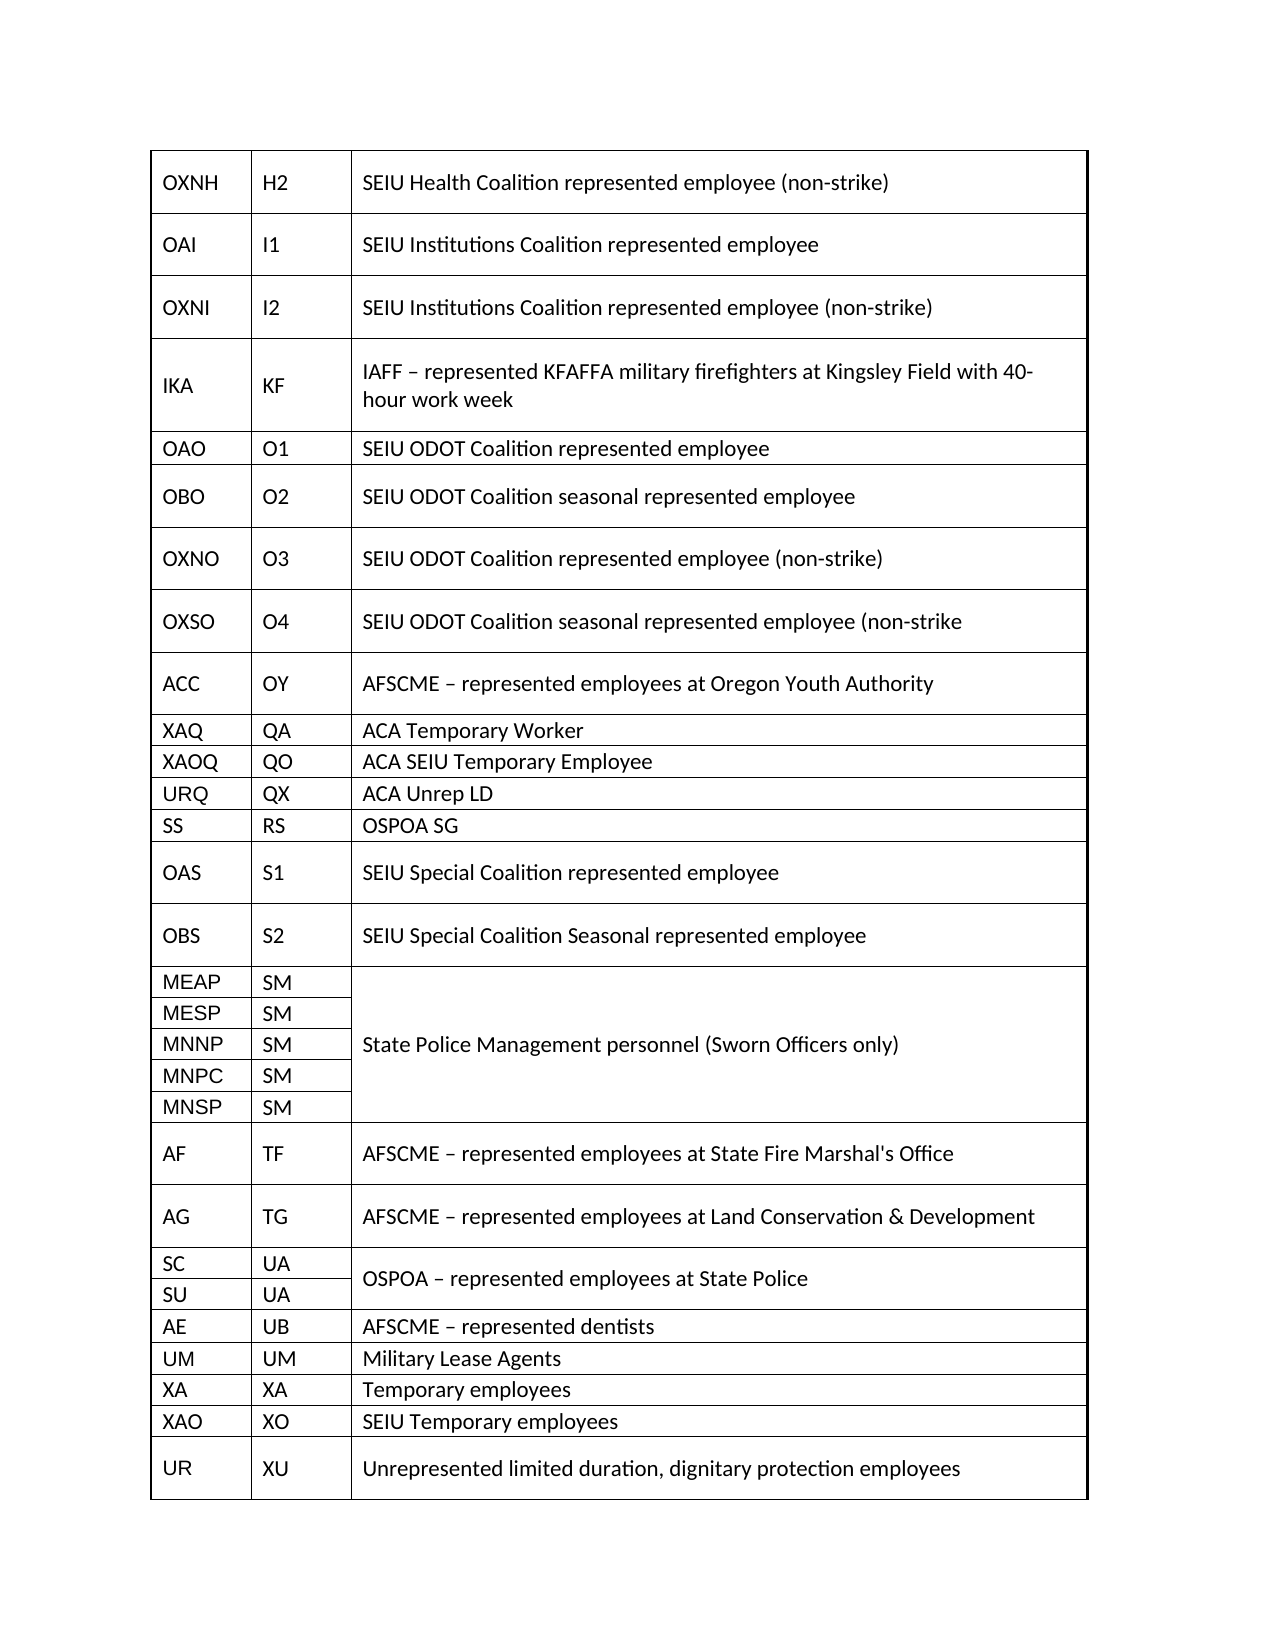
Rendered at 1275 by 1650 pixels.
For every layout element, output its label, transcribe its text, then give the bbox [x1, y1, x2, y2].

table_cell OXNO [152, 528, 251, 589]
table_cell SM [252, 1029, 351, 1059]
table_cell QX [252, 778, 351, 809]
table_cell XO [252, 1406, 351, 1436]
table_cell TG [252, 1185, 351, 1247]
table_cell AFSCME – represented employees at Oregon Youth Authority [352, 653, 1086, 714]
table_cell AFSCME – represented employees at State Fire Marshal's Office [352, 1123, 1086, 1184]
table_cell SS [152, 810, 251, 841]
table_cell I1 [252, 214, 351, 275]
table_cell UM [252, 1343, 351, 1373]
table_cell XAO [152, 1406, 251, 1436]
table_cell S1 [252, 842, 351, 903]
table_cell AFSCME – represented employees at Land Conservation & Development [352, 1185, 1086, 1247]
table_cell Unrepresented limited duration, dignitary protection employees [352, 1437, 1086, 1498]
table_cell SEIU ODOT Coalition represented employee [352, 432, 1086, 464]
table_cell SEIU Special Coalition Seasonal represented employee [352, 904, 1086, 966]
table_cell SM [252, 998, 351, 1028]
table_cell State Police Management personnel (Sworn Officers only) [352, 967, 1086, 1122]
table_cell OBS [152, 904, 251, 966]
table_cell S2 [252, 904, 351, 966]
table_cell SM [252, 1092, 351, 1122]
table_cell OAO [152, 432, 251, 464]
table_cell UB [252, 1310, 351, 1342]
table_cell RS [252, 810, 351, 841]
table_cell OXNH [152, 151, 251, 212]
table_cell IKA [152, 339, 251, 431]
table_cell QO [252, 746, 351, 777]
table_cell XA [252, 1375, 351, 1405]
table_cell URQ [152, 778, 251, 809]
table_cell SC [152, 1248, 251, 1278]
table_cell SM [252, 967, 351, 997]
table_cell UA [252, 1279, 351, 1309]
table_cell OSPOA SG [352, 810, 1086, 841]
table_cell SEIU Temporary employees [352, 1406, 1086, 1436]
table_cell SEIU ODOT Coalition seasonal represented employee [352, 465, 1086, 527]
table_cell AF [152, 1123, 251, 1184]
table_cell XA [152, 1375, 251, 1405]
table_cell XAQ [152, 715, 251, 745]
table_cell OY [252, 653, 351, 714]
table_cell SEIU Institutions Coalition represented employee [352, 214, 1086, 275]
table_cell O1 [252, 432, 351, 464]
table_cell XU [252, 1437, 351, 1498]
table_cell MNNP [152, 1029, 251, 1059]
table_cell UM [152, 1343, 251, 1373]
table_cell H2 [252, 151, 351, 212]
table_cell OBO [152, 465, 251, 527]
table_cell SU [152, 1279, 251, 1309]
table_cell SEIU ODOT Coalition seasonal represented employee (non-strike [352, 590, 1086, 652]
table_cell I2 [252, 276, 351, 337]
table_cell ACA SEIU Temporary Employee [352, 746, 1086, 777]
table_cell MNSP [152, 1092, 251, 1122]
table_cell Military Lease Agents [352, 1343, 1086, 1373]
table_cell MESP [152, 998, 251, 1028]
table_cell AE [152, 1310, 251, 1342]
table_cell O2 [252, 465, 351, 527]
table_cell UA [252, 1248, 351, 1278]
table_cell TF [252, 1123, 351, 1184]
table_cell SEIU Health Coalition represented employee (non-strike) [352, 151, 1086, 212]
table_cell IAFF – represented KFAFFA military firefighters at Kingsley Field with 40-hour work week [352, 339, 1086, 431]
table_cell XAOQ [152, 746, 251, 777]
table_cell OAS [152, 842, 251, 903]
table_cell OXNI [152, 276, 251, 337]
table_cell KF [252, 339, 351, 431]
table_cell OAI [152, 214, 251, 275]
table_cell AFSCME – represented dentists [352, 1310, 1086, 1342]
table_cell SEIU Special Coalition represented employee [352, 842, 1086, 903]
table_cell O4 [252, 590, 351, 652]
table_cell O3 [252, 528, 351, 589]
table_cell SEIU Institutions Coalition represented employee (non-strike) [352, 276, 1086, 337]
table_cell QA [252, 715, 351, 745]
table_cell OSPOA – represented employees at State Police [352, 1248, 1086, 1309]
table_cell UR [152, 1437, 251, 1498]
table_cell ACC [152, 653, 251, 714]
table_cell ACA Temporary Worker [352, 715, 1086, 745]
table_cell Temporary employees [352, 1375, 1086, 1405]
table_cell OXSO [152, 590, 251, 652]
table_cell SM [252, 1060, 351, 1091]
table_cell AG [152, 1185, 251, 1247]
table_cell SEIU ODOT Coalition represented employee (non-strike) [352, 528, 1086, 589]
table_cell ACA Unrep LD [352, 778, 1086, 809]
table_cell MEAP [152, 967, 251, 997]
table_cell MNPC [152, 1060, 251, 1091]
